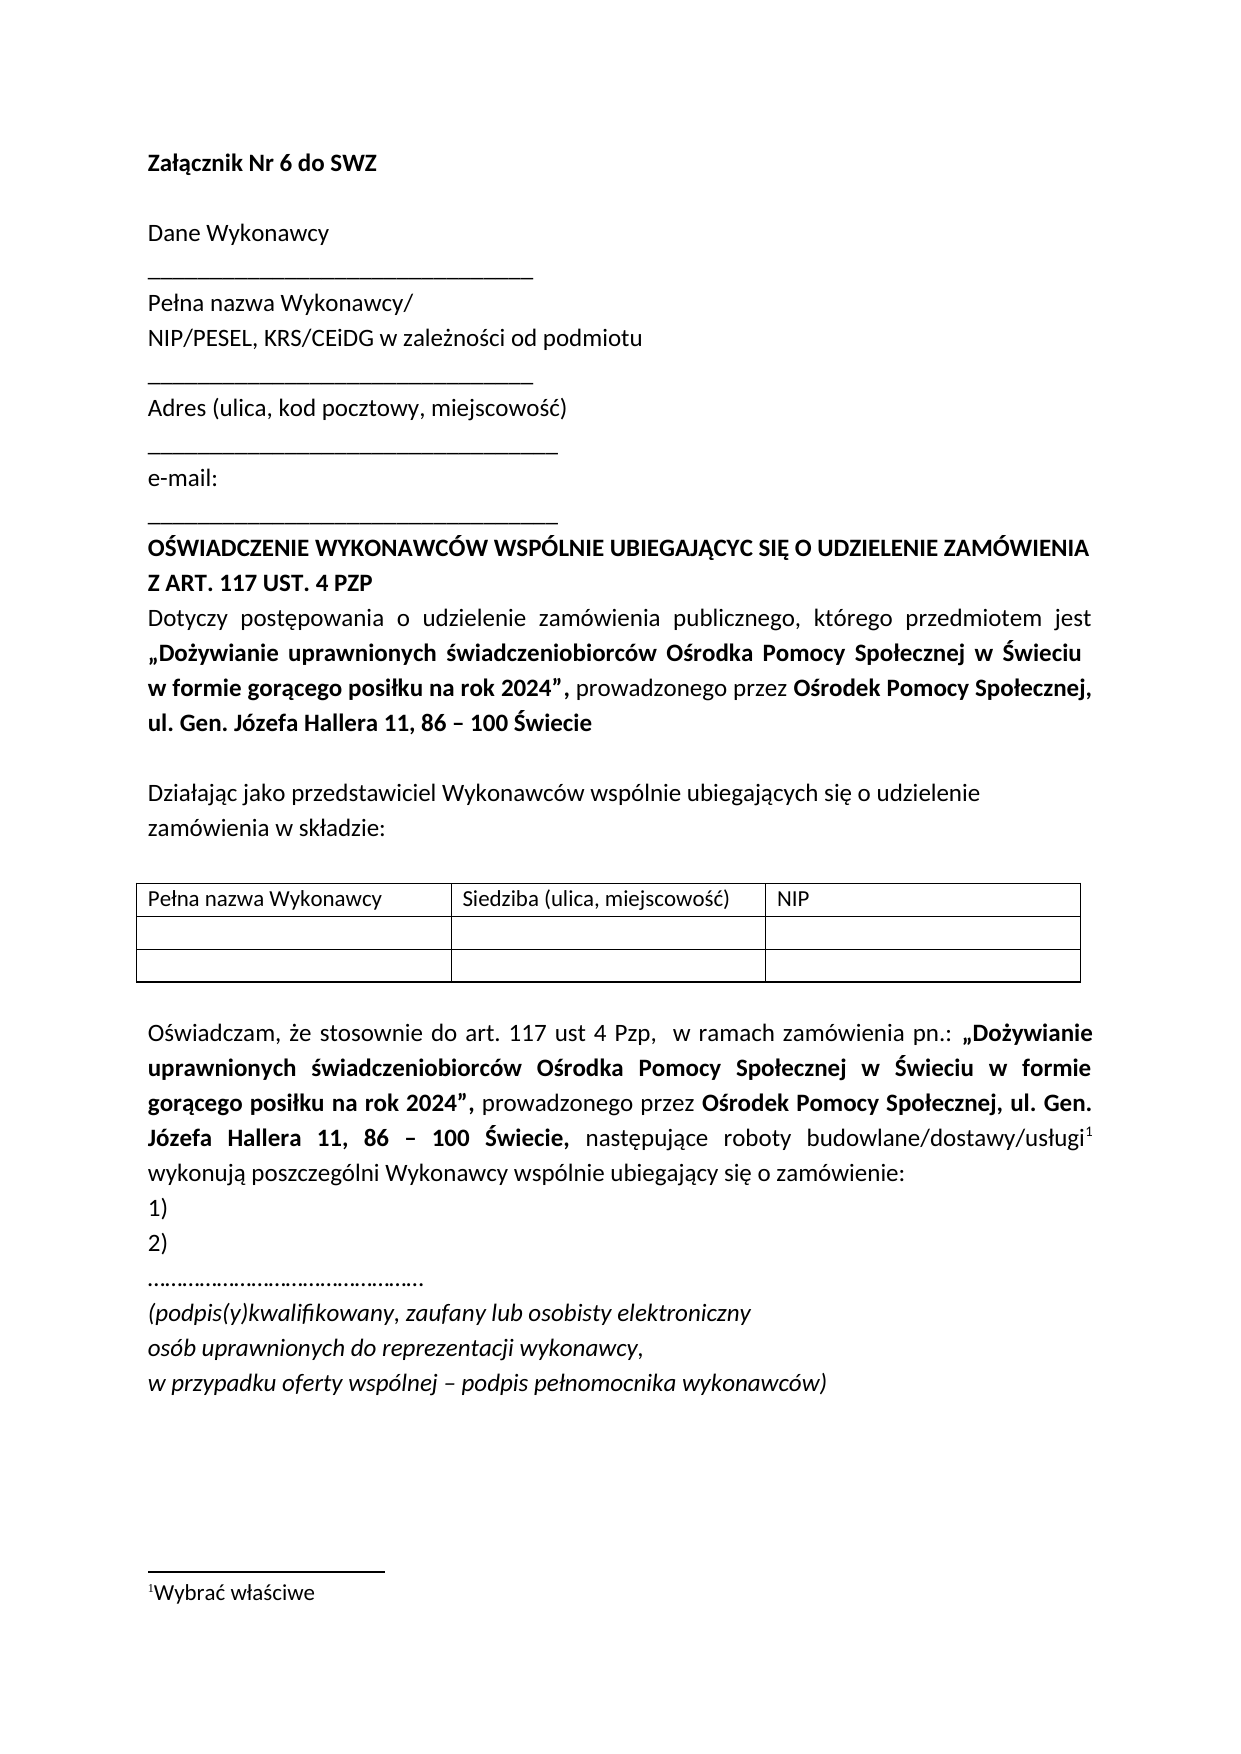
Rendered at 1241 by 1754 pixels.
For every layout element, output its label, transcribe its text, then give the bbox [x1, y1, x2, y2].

text NIP/PESEL, KRS/CEiDG w zależności od podmiotu [148, 323, 1093, 353]
text Adres (ulica, kod pocztowy, miejscowość) [148, 393, 1093, 423]
text w przypadku oferty wspólnej – podpis pełnomocnika wykonawców) [148, 1367, 1093, 1398]
text _______________________________ [148, 358, 1093, 388]
table_cell [452, 917, 765, 948]
text Dotyczy postępowania o udzielenie zamówienia publicznego, którego przedmiotem jest „Dożywianie uprawnionych świadczeniobiorców Ośrodka Pomocy Społecznej w Świeciu w formie gorącego posiłku na rok 2024”, prowadzonego przez Ośrodek Pomocy Społecznej, ul. Gen. Józefa Hallera 11, 86 – 100 Świecie [148, 603, 1093, 738]
text Dane Wykonawcy [148, 218, 1093, 248]
text ………………………………………… [148, 1262, 1093, 1293]
text Pełna nazwa Wykonawcy/ [148, 288, 1093, 318]
table_cell [766, 950, 1080, 981]
table_header Pełna nazwa Wykonawcy [137, 884, 451, 916]
table_cell [137, 917, 451, 948]
text OŚWIADCZENIE WYKONAWCÓW WSPÓLNIE UBIEGAJĄCYC SIĘ O UDZIELENIE ZAMÓWIENIA Z ART. 117 UST. 4 PZP [148, 533, 1093, 598]
text Działając jako przedstawiciel Wykonawców wspólnie ubiegających się o udzielenie zamówienia w składzie: [148, 778, 1093, 843]
text 2) [148, 1227, 1093, 1258]
table_header Siedziba (ulica, miejscowość) [452, 884, 765, 916]
text e-mail: [148, 463, 1093, 493]
text (podpis(y)kwalifikowany, zaufany lub osobisty elektroniczny [148, 1297, 1093, 1328]
text Załącznik Nr 6 do SWZ [148, 148, 1093, 178]
table_cell [452, 950, 765, 981]
text _________________________________ [148, 428, 1093, 458]
table_cell [137, 950, 451, 981]
text _________________________________ [148, 498, 1093, 528]
text _______________________________ [148, 253, 1093, 283]
table_cell [766, 917, 1080, 948]
text Oświadczam, że stosownie do art. 117 ust 4 Pzp, w ramach zamówienia pn.: „Dożywianie uprawnionych świadczeniobiorców Ośrodka Pomocy Społecznej w Świeciu w formie gorącego posiłku na rok 2024”, prowadzonego przez Ośrodek Pomocy Społecznej, ul. Gen. Józefa Hallera 11, 86 – 100 Świecie, następujące roboty budowlane/dostawy/usługi wykonują poszczególni Wykonawcy wspólnie ubiegający się o zamówienie: [148, 1017, 1093, 1188]
table_header NIP [766, 884, 1080, 916]
text 1) [148, 1192, 1093, 1223]
text osób uprawnionych do reprezentacji wykonawcy, [148, 1332, 1093, 1363]
